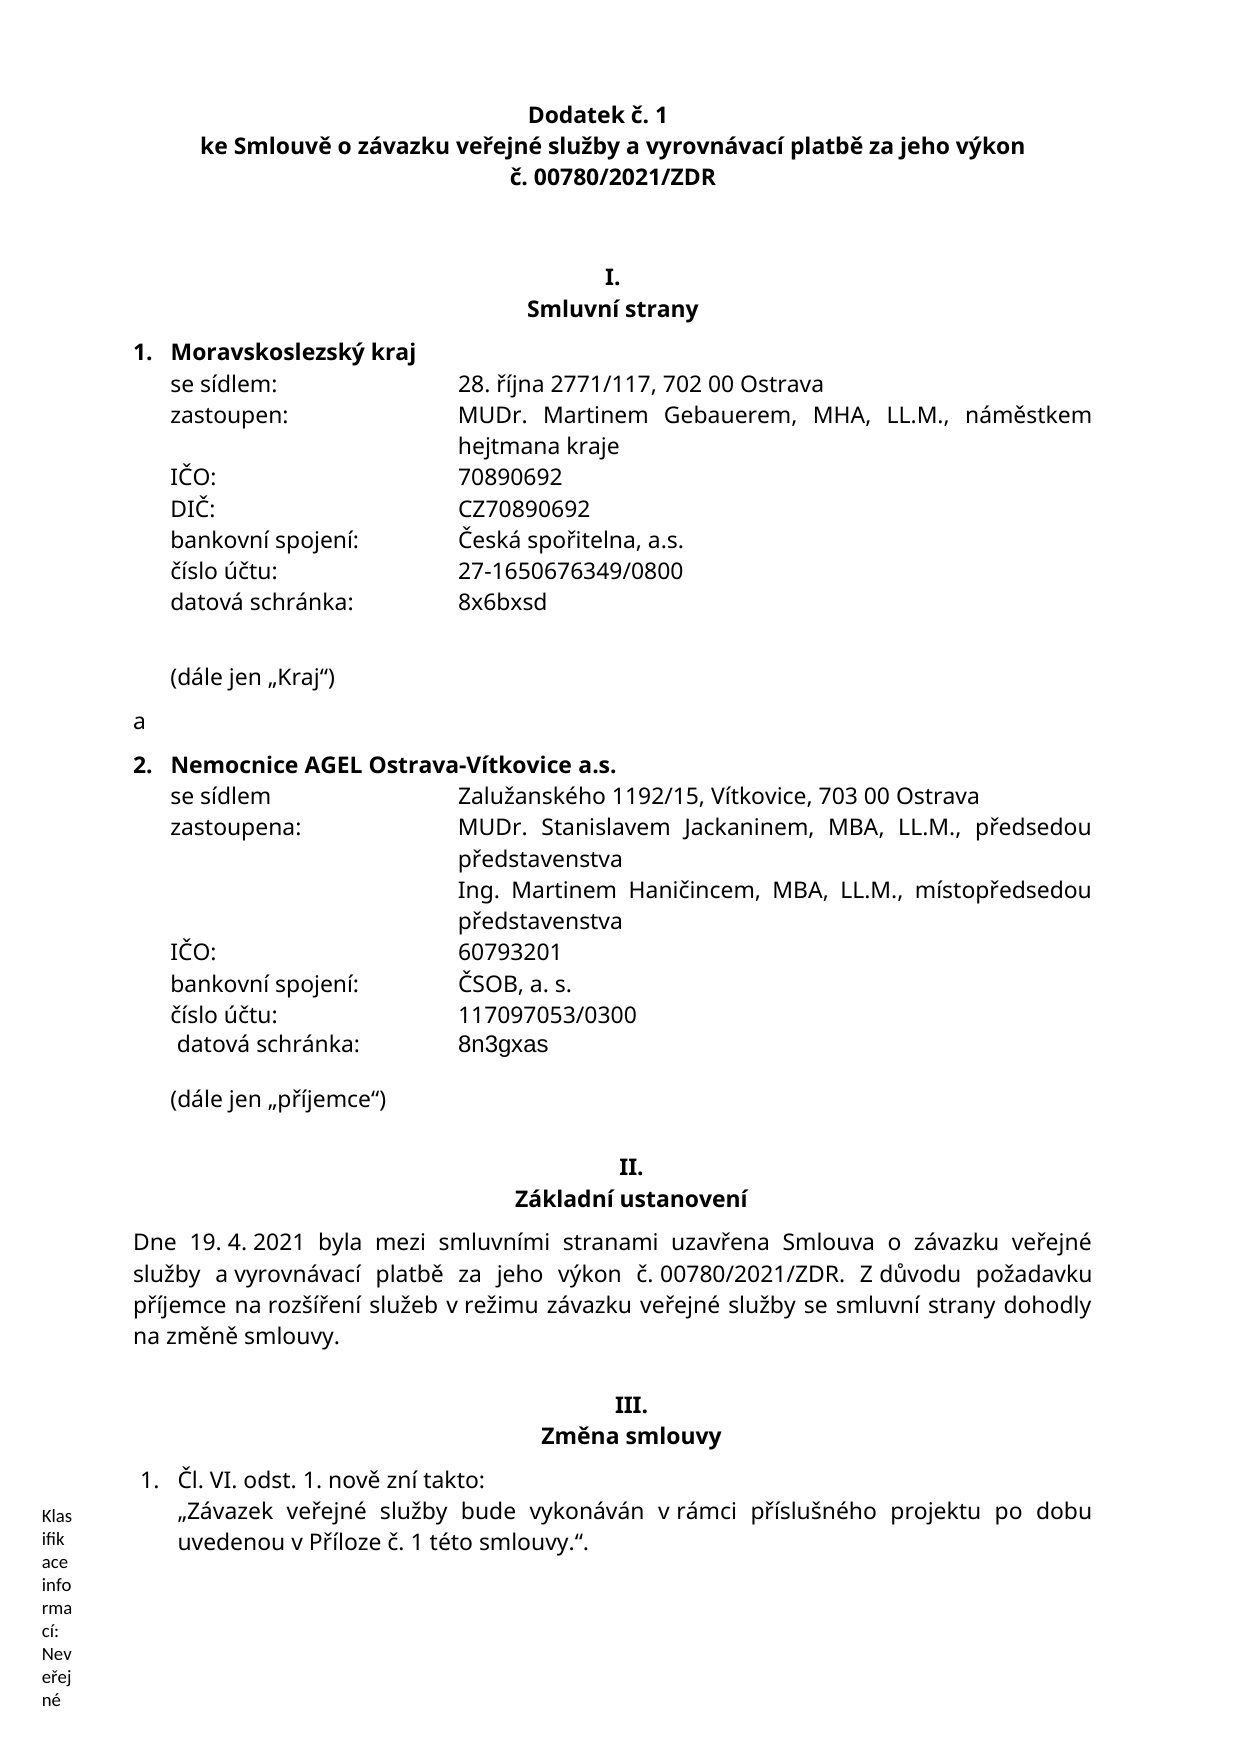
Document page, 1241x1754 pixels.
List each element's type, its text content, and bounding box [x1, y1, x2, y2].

text II. Základní ustanovení [170, 1151, 1092, 1214]
text I. [133, 261, 1092, 293]
subtitle Moravskoslezský kraj [133, 336, 1092, 368]
text datová schránka: 8x6bxsd [170, 586, 1092, 618]
text Ing. Martinem Haničincem, MBA, LL.M., místopředsedou představenstva [170, 874, 1092, 936]
text a [133, 705, 1092, 736]
text bankovní spojení: Česká spořitelna, a.s. [170, 524, 1092, 555]
text III. Změna smlouvy [170, 1389, 1092, 1451]
title Dodatek č. 1 [103, 99, 1092, 130]
text datová schránka: 8n3gxas [133, 1030, 1092, 1058]
list „Závazek veřejné služby bude vykonáván v rámci příslušného projektu po dobu uvedenou v Příloze č. 1 této smlouvy.“. [177, 1495, 1092, 1558]
subtitle Smluvní strany [133, 293, 1092, 324]
text ke Smlouvě o závazku veřejné služby a vyrovnávací platbě za jeho výkon [133, 130, 1092, 161]
text (dále jen „příjemce“) [170, 1083, 1092, 1114]
text IČO: 70890692 [170, 461, 1092, 493]
text bankovní spojení: ČSOB, a. s. [170, 968, 1092, 999]
list Čl. VI. odst. 1. nově zní takto: [140, 1464, 1092, 1495]
text číslo účtu: 117097053/0300 [170, 999, 1092, 1030]
text zastoupen: MUDr. Martinem Gebauerem, MHA, LL.M., náměstkem hejtmana kraje [170, 399, 1092, 461]
text se sídlem: 28. října 2771/117, 702 00 Ostrava [170, 368, 1092, 399]
text (dále jen „Kraj“) [170, 661, 1092, 693]
text se sídlem Zalužanského 1192/15, Vítkovice, 703 00 Ostrava [170, 780, 1092, 811]
subtitle Nemocnice AGEL Ostrava-Vítkovice a.s. [133, 749, 1092, 780]
text č. 00780/2021/ZDR [133, 161, 1092, 193]
text IČO: 60793201 [170, 936, 1092, 968]
text Dne 19. 4. 2021 byla mezi smluvními stranami uzavřena Smlouva o závazku veřejné služby a vyrovnávací platbě za jeho výkon č. 00780/2021/ZDR. Z důvodu požadavku příjemce na rozšíření služeb v režimu závazku veřejné služby se smluvní strany dohodly na změně smlouvy. [133, 1226, 1092, 1351]
text zastoupena: MUDr. Stanislavem Jackaninem, MBA, LL.M., předsedou představenstva [170, 811, 1092, 874]
text číslo účtu: 27-1650676349/0800 [170, 555, 1092, 586]
text DIČ: CZ70890692 [170, 493, 1092, 524]
